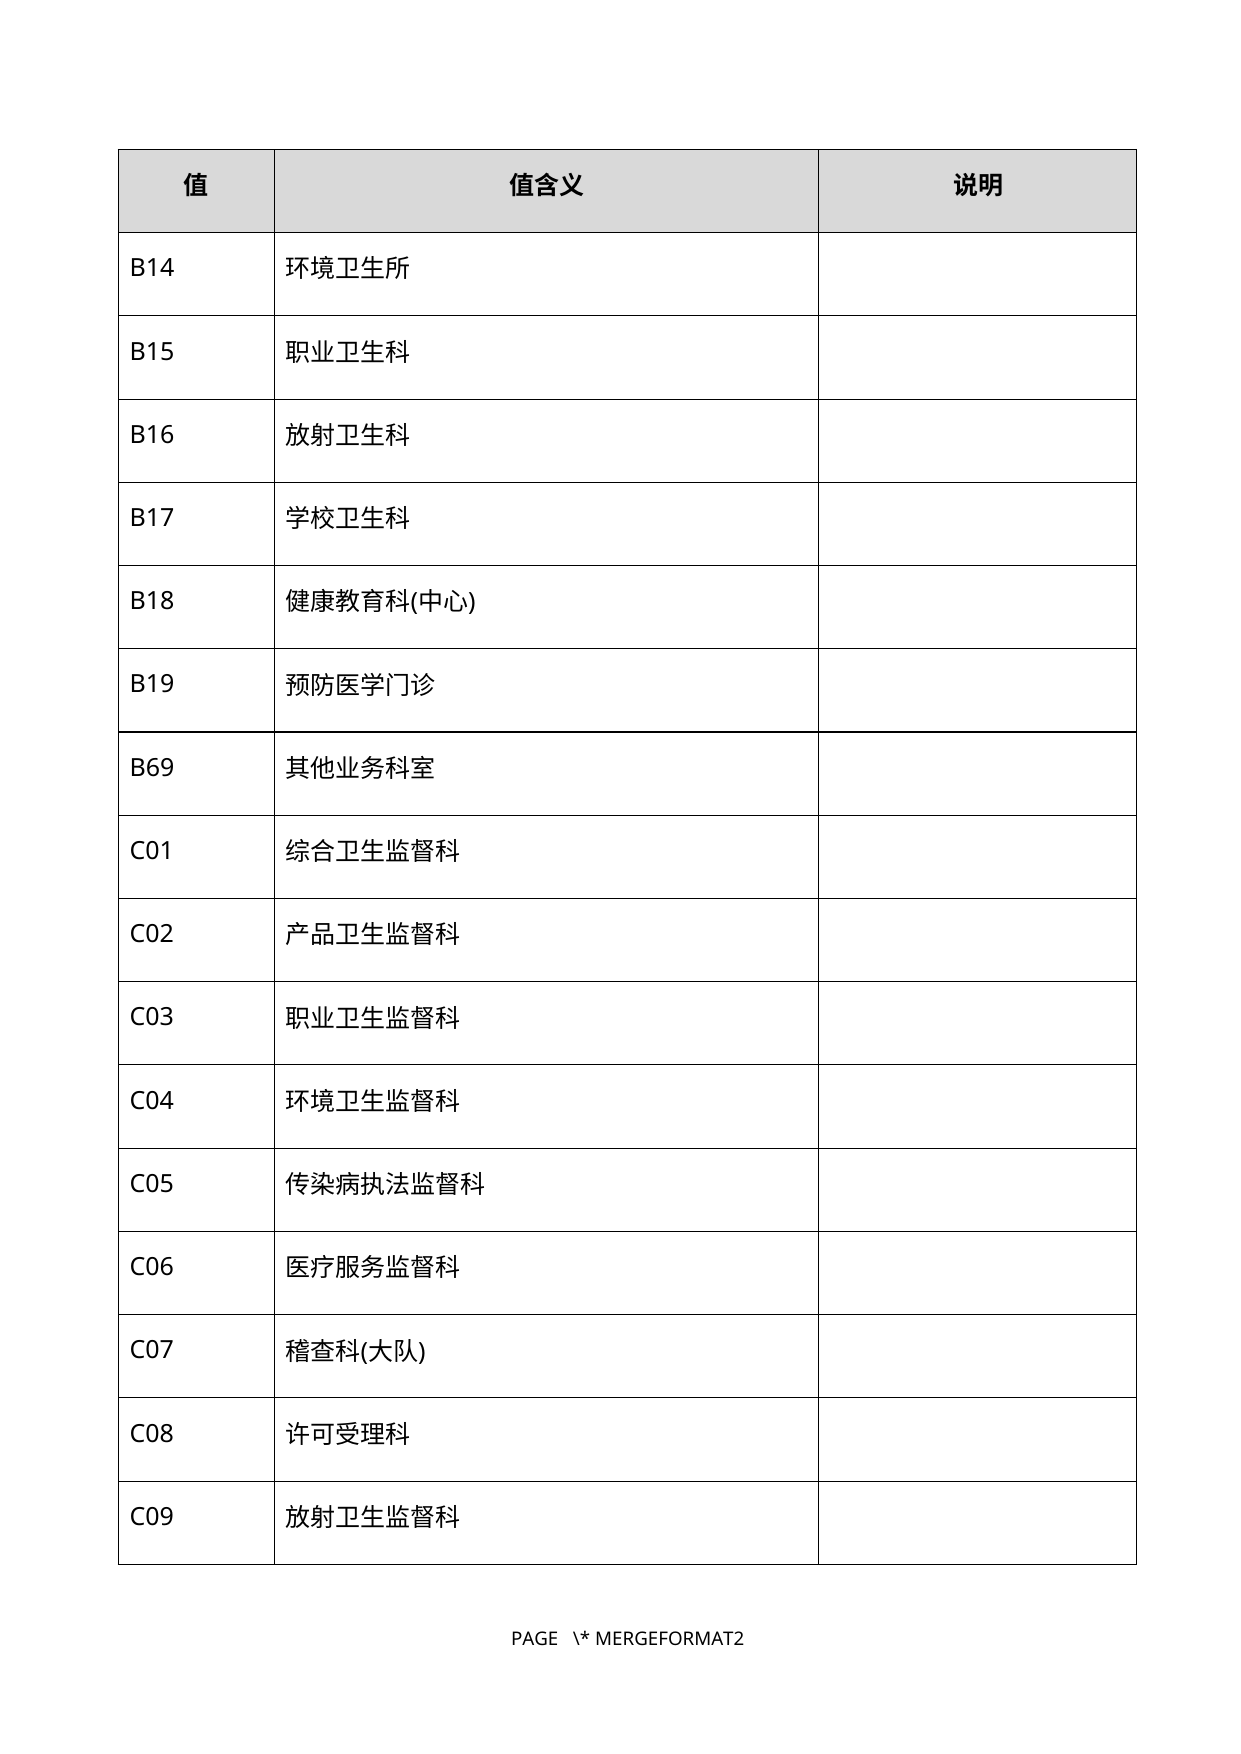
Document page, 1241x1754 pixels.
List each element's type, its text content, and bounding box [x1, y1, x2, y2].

table_cell [819, 733, 1136, 815]
table_cell [819, 816, 1136, 898]
table_cell [819, 899, 1136, 981]
table_cell [819, 1232, 1136, 1314]
table_cell 放射卫生科 [275, 400, 818, 482]
table_cell 医疗服务监督科 [275, 1232, 818, 1314]
table_cell [819, 1065, 1136, 1148]
table_header 说明 [819, 150, 1136, 232]
table_cell 传染病执法监督科 [275, 1149, 818, 1231]
table_cell 环境卫生监督科 [275, 1065, 818, 1148]
table_cell B16 [119, 400, 274, 482]
table_cell 预防医学门诊 [275, 649, 818, 731]
table_cell 稽查科(大队) [275, 1315, 818, 1397]
table_cell C03 [119, 982, 274, 1064]
table_cell C01 [119, 816, 274, 898]
table_cell [819, 1315, 1136, 1397]
table_cell [819, 1398, 1136, 1481]
table_cell C07 [119, 1315, 274, 1397]
table_cell C02 [119, 899, 274, 981]
table_cell B19 [119, 649, 274, 731]
table_cell [819, 649, 1136, 731]
table_cell [819, 982, 1136, 1064]
table_cell 环境卫生所 [275, 233, 818, 315]
table_cell B69 [119, 733, 274, 815]
table_cell 产品卫生监督科 [275, 899, 818, 981]
table_cell B14 [119, 233, 274, 315]
table_cell C06 [119, 1232, 274, 1314]
table_cell [819, 1482, 1136, 1564]
table_cell 学校卫生科 [275, 483, 818, 565]
table_cell [819, 1149, 1136, 1231]
table_cell 放射卫生监督科 [275, 1482, 818, 1564]
table_cell [819, 233, 1136, 315]
table_cell [819, 483, 1136, 565]
table_cell C05 [119, 1149, 274, 1231]
table_header 值 [119, 150, 274, 232]
table_cell 职业卫生监督科 [275, 982, 818, 1064]
table_cell C04 [119, 1065, 274, 1148]
table_cell [819, 400, 1136, 482]
table_cell [819, 316, 1136, 398]
table_cell 职业卫生科 [275, 316, 818, 398]
table_cell C08 [119, 1398, 274, 1481]
table_cell 其他业务科室 [275, 733, 818, 815]
table_cell [819, 566, 1136, 648]
table_cell 健康教育科(中心) [275, 566, 818, 648]
table_cell 许可受理科 [275, 1398, 818, 1481]
table_header 值含义 [275, 150, 818, 232]
table_cell B18 [119, 566, 274, 648]
table_cell C09 [119, 1482, 274, 1564]
table_cell 综合卫生监督科 [275, 816, 818, 898]
table_cell B15 [119, 316, 274, 398]
table_cell B17 [119, 483, 274, 565]
